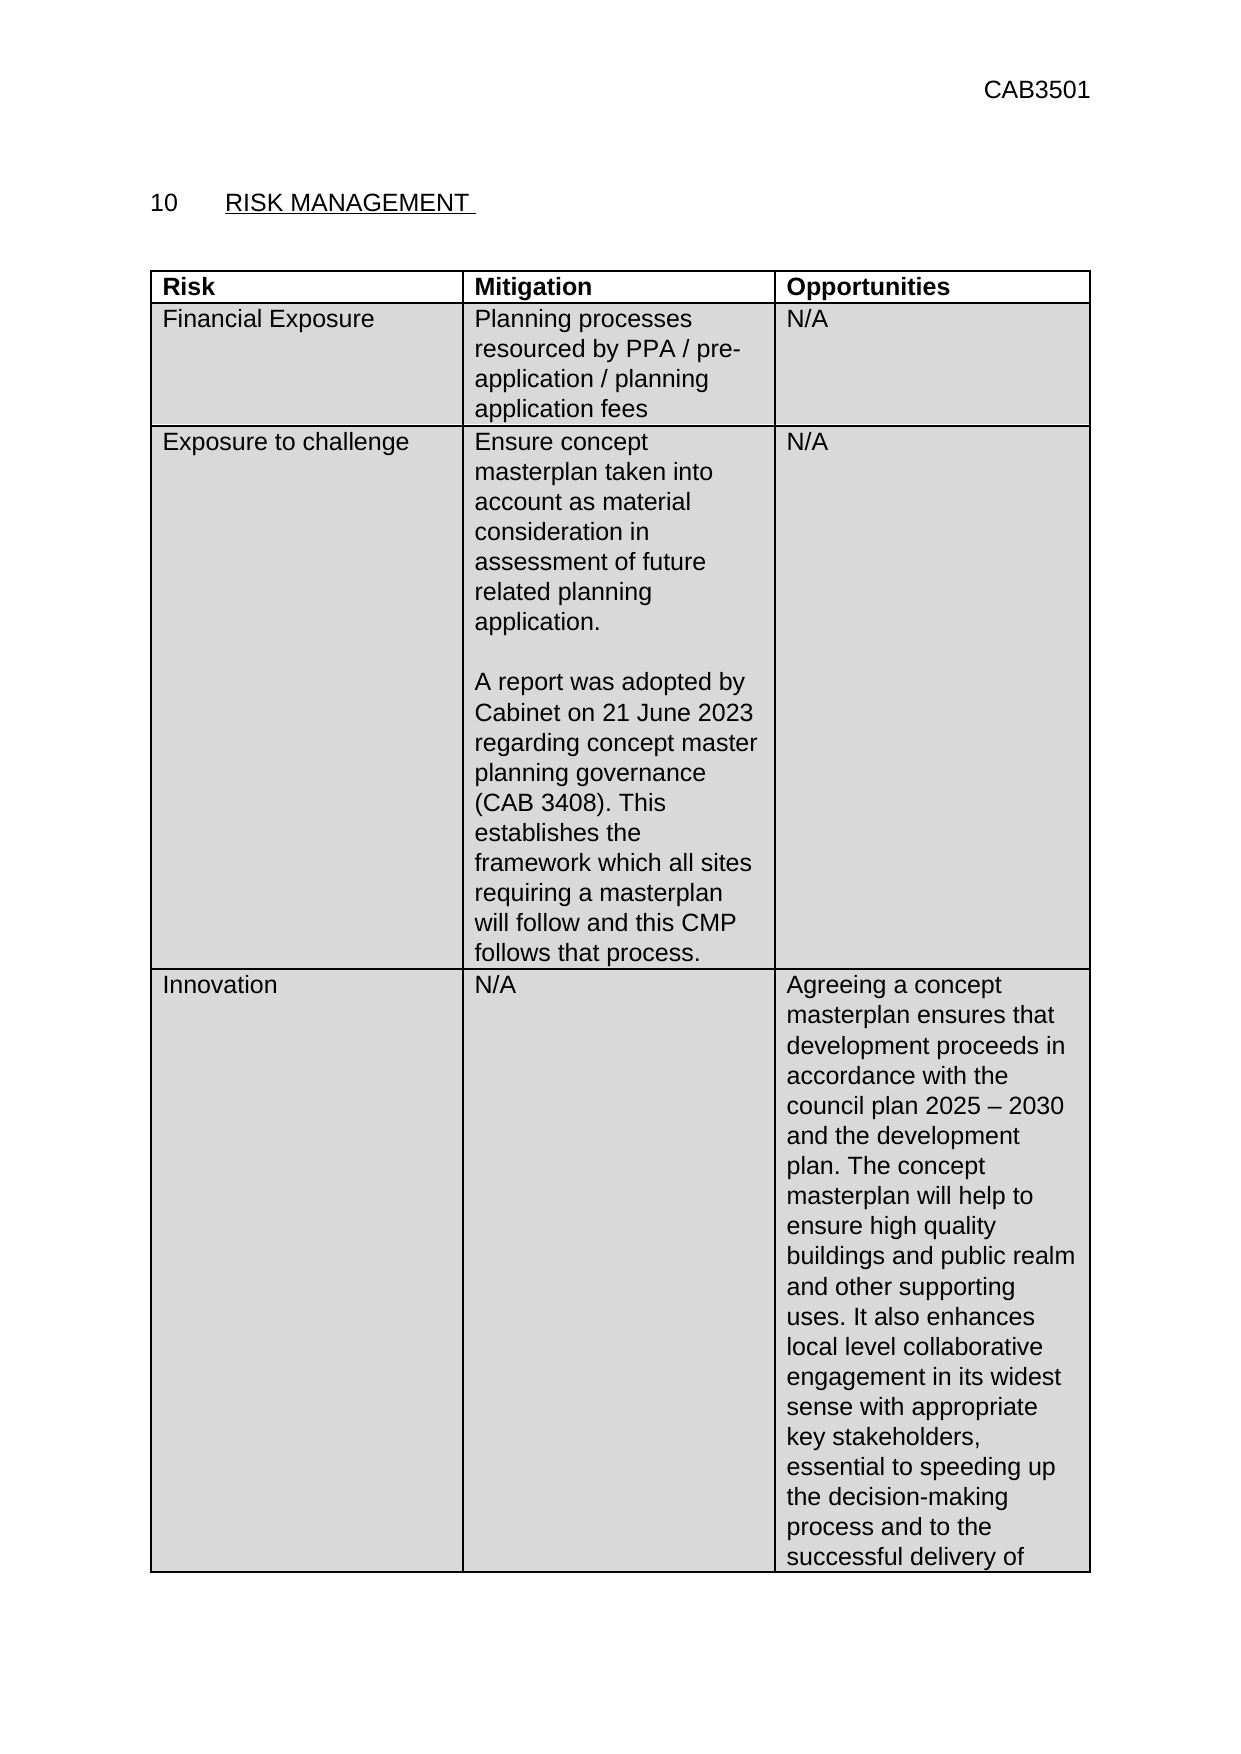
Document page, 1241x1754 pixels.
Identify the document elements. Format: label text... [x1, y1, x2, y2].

table_cell N/A [464, 970, 774, 1571]
table_cell Innovation [152, 970, 462, 1571]
table_cell N/A [776, 304, 1089, 424]
table_header Mitigation [464, 272, 774, 302]
table_header Opportunities [776, 272, 1089, 302]
table_header Risk [152, 272, 462, 302]
table_cell Ensure concept masterplan taken into account as material consideration in assessment of future related planning application. A report was adopted by Cabinet on 21 June 2023 regarding concept master planning governance (CAB 3408). This establishes the framework which all sites requiring a masterplan will follow and this CMP follows that process. [464, 427, 774, 968]
table_cell Financial Exposure [152, 304, 462, 424]
table_cell Planning processes resourced by PPA / pre-application / planning application fees [464, 304, 774, 424]
table_cell Exposure to challenge [152, 427, 462, 968]
list RISK MANAGEMENT [150, 187, 1095, 216]
table_cell N/A [776, 427, 1089, 968]
